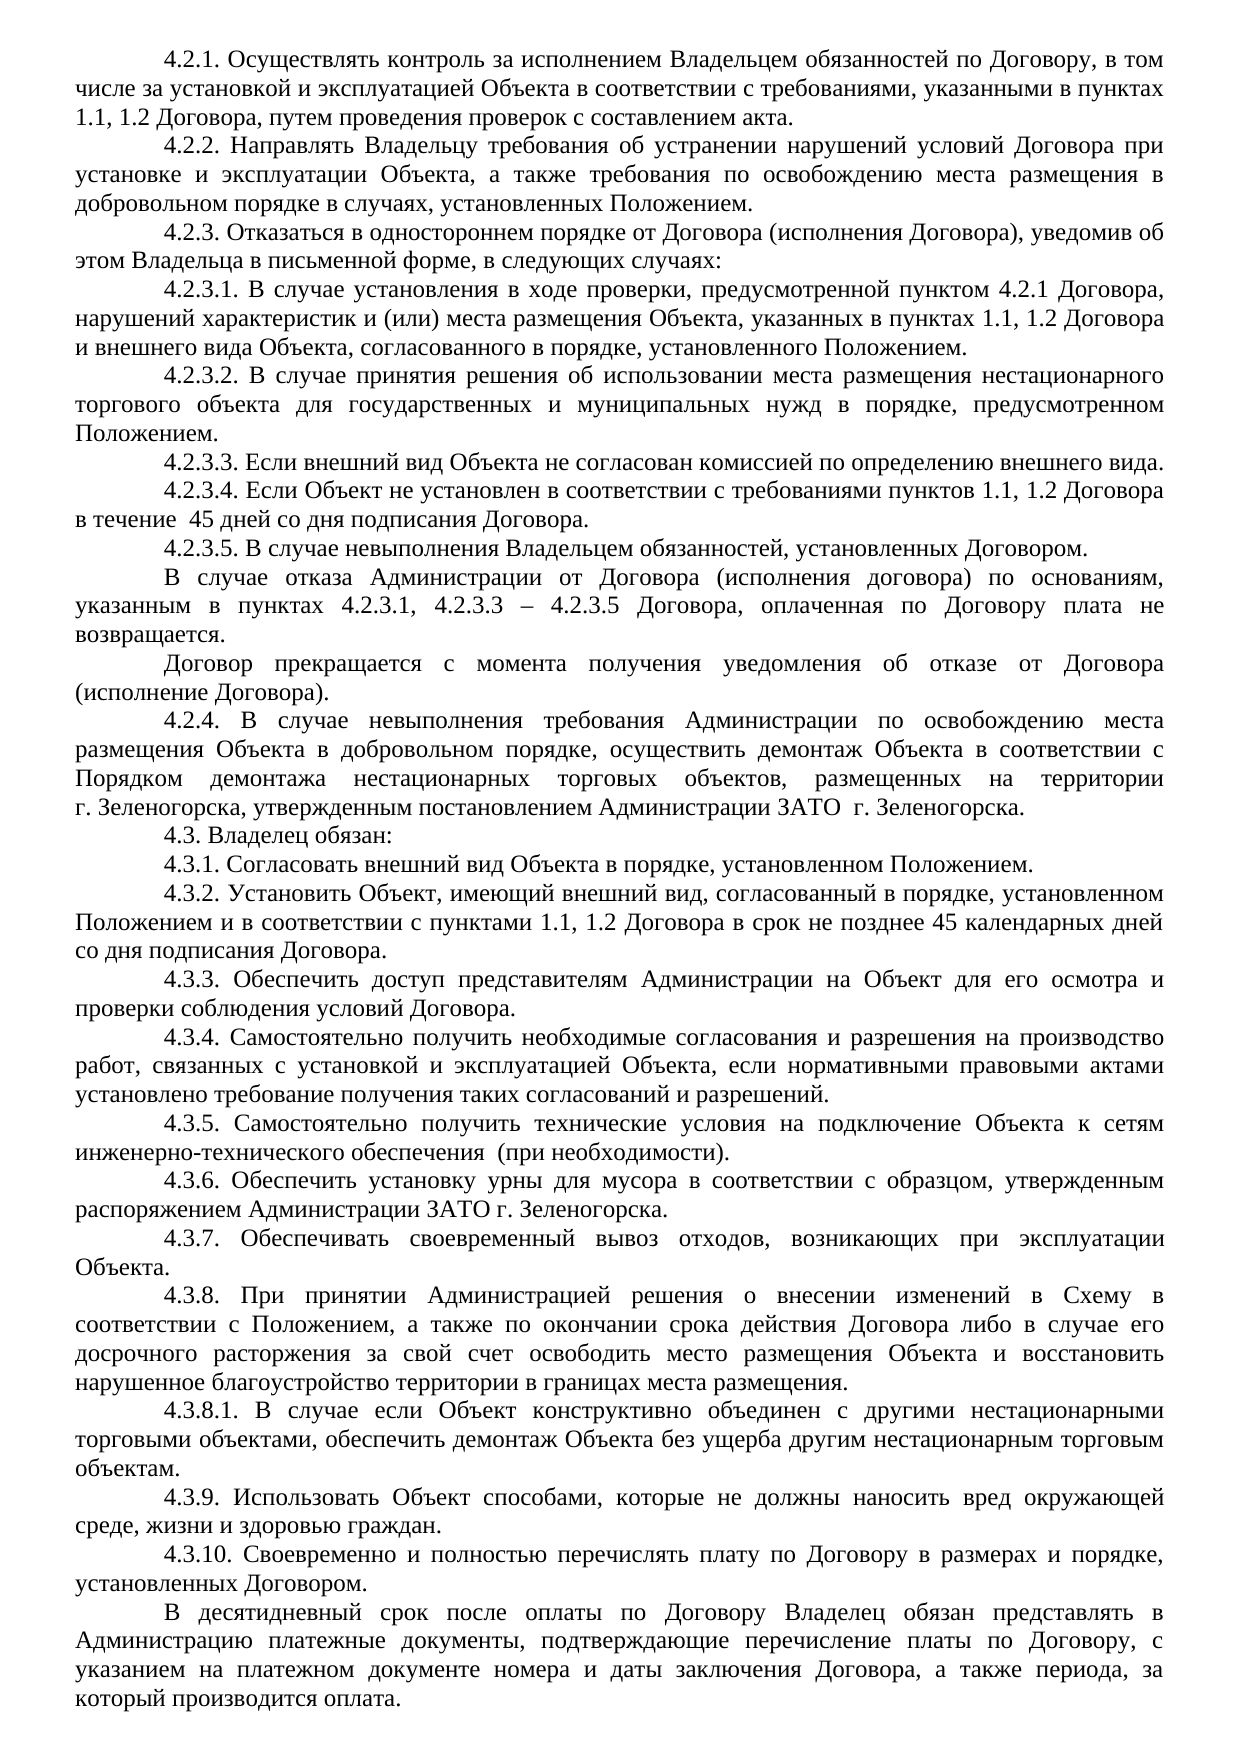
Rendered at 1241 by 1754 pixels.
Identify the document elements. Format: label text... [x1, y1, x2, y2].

text Договор прекращается с момента получения уведомления об отказе от Договора (исполнение Договора). [75, 648, 1165, 706]
text 4.3.6. Обеспечить установку урны для мусора в соответствии с образцом, утвержденным распоряжением Администрации ЗАТО г. Зеленогорска. [75, 1166, 1165, 1223]
text 4.3.3. Обеспечить доступ представителям Администрации на Объект для его осмотра и проверки соблюдения условий Договора. [75, 964, 1165, 1022]
text 4.2.2. Направлять Владельцу требования об устранении нарушений условий Договора при установке и эксплуатации Объекта, а также требования по освобождению места размещения в добровольном порядке в случаях, установленных Положением. [75, 131, 1165, 217]
text 4.3.2. Установить Объект, имеющий внешний вид, согласованный в порядке, установленном Положением и в соответствии с пунктами 1.1, 1.2 Договора в срок не позднее 45 календарных дней со дня подписания Договора. [75, 878, 1165, 964]
text 4.2.3.2. В случае принятия решения об использовании места размещения нестационарного торгового объекта для государственных и муниципальных нужд в порядке, предусмотренном Положением. [75, 361, 1165, 447]
text 4.3.9. Использовать Объект способами, которые не должны наносить вред окружающей среде, жизни и здоровью граждан. [75, 1482, 1165, 1539]
text 4.2.3. Отказаться в одностороннем порядке от Договора (исполнения Договора), уведомив об этом Владельца в письменной форме, в следующих случаях: [75, 217, 1165, 274]
text 4.2.3.3. Если внешний вид Объекта не согласован комиссией по определению внешнего вида. [75, 447, 1165, 476]
text 4.3.1. Согласовать внешний вид Объекта в порядке, установленном Положением. [75, 849, 1165, 878]
text 4.3. Владелец обязан: [75, 821, 1165, 849]
text 4.2.3.1. В случае установления в ходе проверки, предусмотренной пунктом 4.2.1 Договора, нарушений характеристик и (или) места размещения Объекта, указанных в пунктах 1.1, 1.2 Договора и внешнего вида Объекта, согласованного в порядке, установленного Положением. [75, 274, 1165, 361]
text 4.3.5. Самостоятельно получить технические условия на подключение Объекта к сетям инженерно-технического обеспечения (при необходимости). [75, 1108, 1165, 1166]
text 4.3.8.1. В случае если Объект конструктивно объединен с другими нестационарными торговыми объектами, обеспечить демонтаж Объекта без ущерба другим нестационарным торговым объектам. [75, 1396, 1165, 1482]
text 4.3.7. Обеспечивать своевременный вывоз отходов, возникающих при эксплуатации Объекта. [75, 1223, 1165, 1281]
text В десятидневный срок после оплаты по Договору Владелец обязан представлять в Администрацию платежные документы, подтверждающие перечисление платы по Договору, с указанием на платежном документе номера и даты заключения Договора, а также периода, за который производится оплата. [75, 1597, 1165, 1712]
text 4.2.3.4. Если Объект не установлен в соответствии с требованиями пунктов 1.1, 1.2 Договора в течение 45 дней со дня подписания Договора. [75, 476, 1165, 533]
text 4.3.4. Самостоятельно получить необходимые согласования и разрешения на производство работ, связанных с установкой и эксплуатацией Объекта, если нормативными правовыми актами установлено требование получения таких согласований и разрешений. [75, 1022, 1165, 1108]
text 4.3.8. При принятии Администрацией решения о внесении изменений в Схему в соответствии с Положением, а также по окончании срока действия Договора либо в случае его досрочного расторжения за свой счет освободить место размещения Объекта и восстановить нарушенное благоустройство территории в границах места размещения. [75, 1281, 1165, 1396]
text 4.2.4. В случае невыполнения требования Администрации по освобождению места размещения Объекта в добровольном порядке, осуществить демонтаж Объекта в соответствии с Порядком демонтажа нестационарных торговых объектов, размещенных на территории г. Зеленогорска, утвержденным постановлением Администрации ЗАТО г. Зеленогорска. [75, 706, 1165, 821]
text 4.2.3.5. В случае невыполнения Владельцем обязанностей, установленных Договором. [75, 533, 1165, 562]
text В случае отказа Администрации от Договора (исполнения договора) по основаниям, указанным в пунктах 4.2.3.1, 4.2.3.3 – 4.2.3.5 Договора, оплаченная по Договору плата не возвращается. [75, 562, 1165, 648]
text 4.3.10. Своевременно и полностью перечислять плату по Договору в размерах и порядке, установленных Договором. [75, 1539, 1165, 1597]
text 4.2.1. Осуществлять контроль за исполнением Владельцем обязанностей по Договору, в том числе за установкой и эксплуатацией Объекта в соответствии с требованиями, указанными в пунктах 1.1, 1.2 Договора, путем проведения проверок с составлением акта. [75, 44, 1165, 131]
